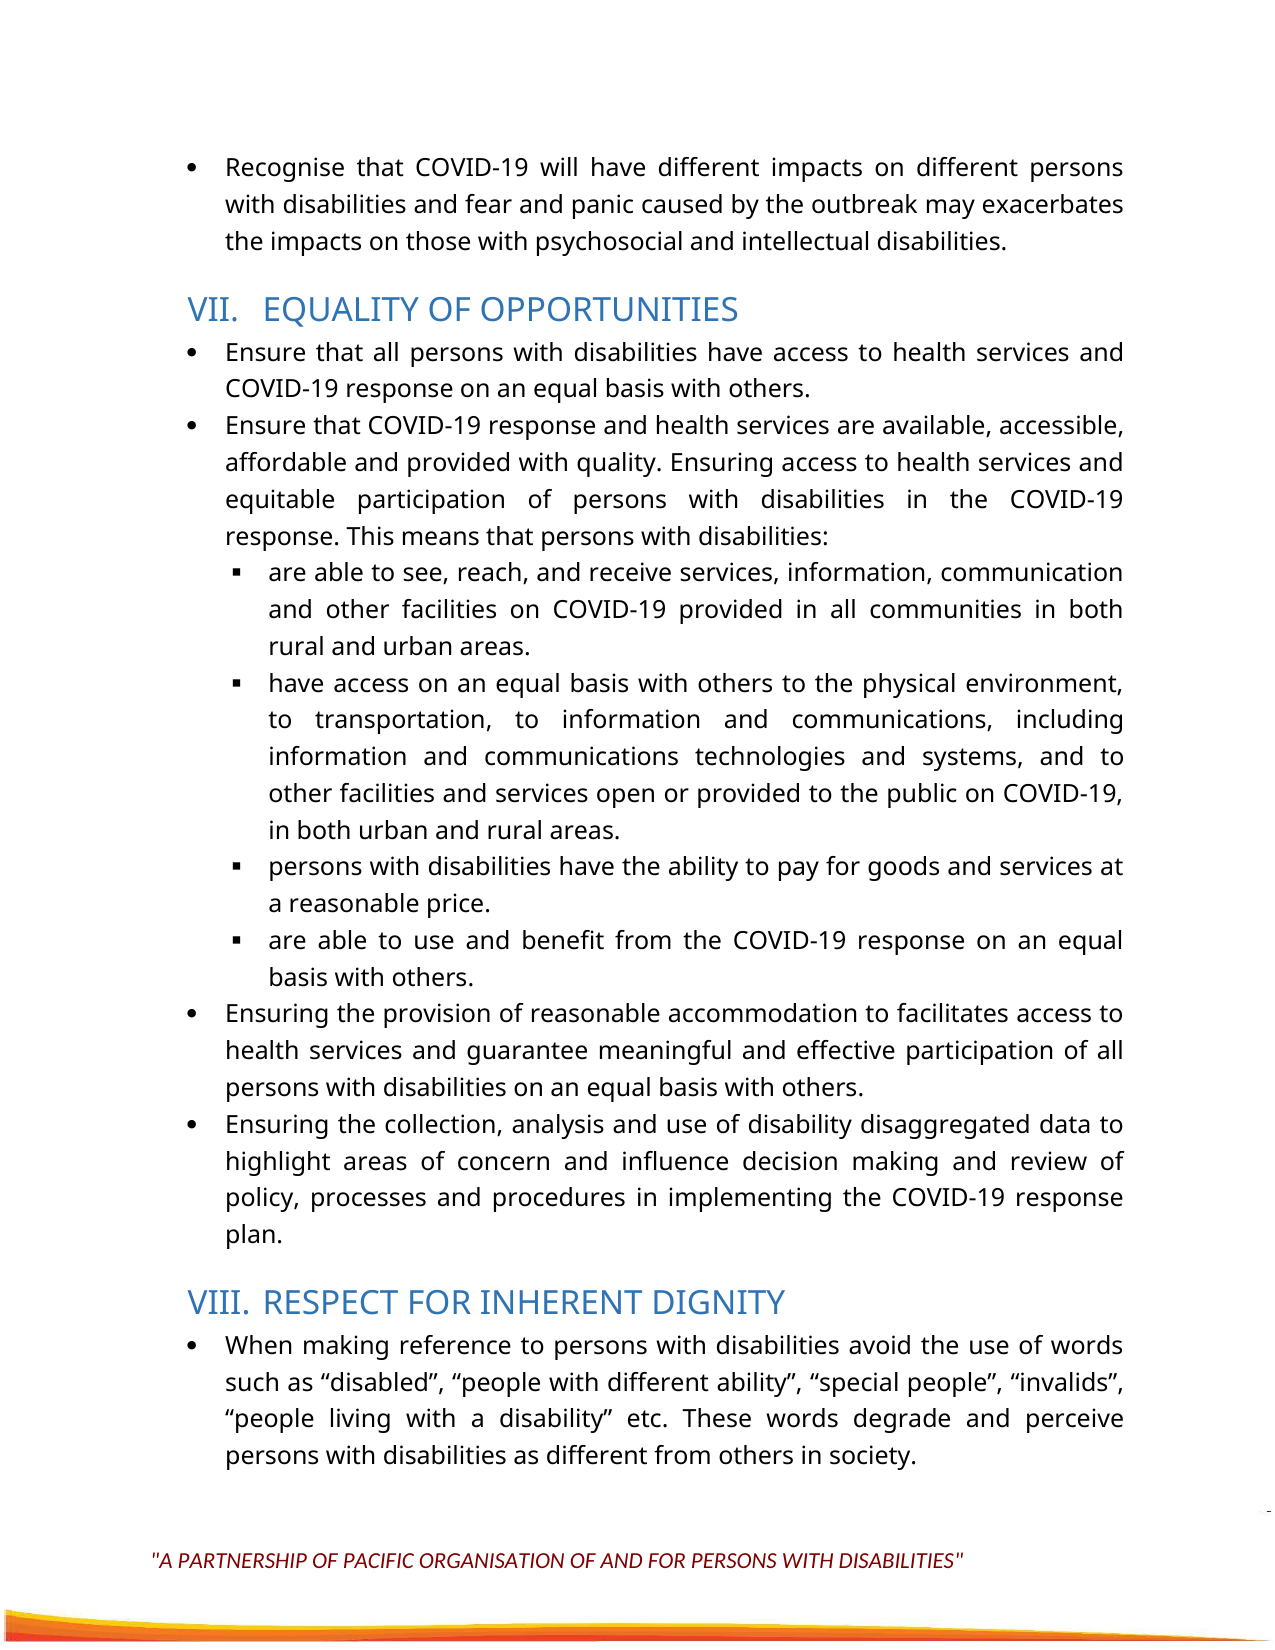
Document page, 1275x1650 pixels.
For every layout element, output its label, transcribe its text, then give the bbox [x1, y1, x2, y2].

list Ensuring the provision of reasonable accommodation to facilitates access to health services and guarantee meaningful and effective participation of all persons with disabilities on an equal basis with others. [187, 996, 1125, 1104]
list are able to use and benefit from the COVID-19 response on an equal basis with others. [231, 923, 1125, 993]
list Ensure that COVID-19 response and health services are available, accessible, affordable and provided with quality. Ensuring access to health services and equitable participation of persons with disabilities in the COVID-19 response. This means that persons with disabilities: [187, 408, 1125, 552]
list are able to see, reach, and receive services, information, communication and other facilities on COVID-19 provided in all communities in both rural and urban areas. [231, 555, 1125, 662]
list Ensuring the collection, analysis and use of disability disaggregated data to highlight areas of concern and influence decision making and review of policy, processes and procedures in implementing the COVID-19 response plan. [187, 1106, 1125, 1251]
list Ensure that all persons with disabilities have access to health services and COVID-19 response on an equal basis with others. [187, 334, 1125, 405]
list Recognise that COVID-19 will have different impacts on different persons with disabilities and fear and panic caused by the outbreak may exacerbates the impacts on those with psychosocial and intellectual disabilities. [187, 150, 1125, 258]
list have access on an equal basis with others to the physical environment, to transportation, to information and communications, including information and communications technologies and systems, and to other facilities and services open or provided to the public on COVID-19, in both urban and rural areas. [231, 665, 1125, 846]
list When making reference to persons with disabilities avoid the use of words such as “disabled”, “people with different ability”, “special people”, “invalids”, “people living with a disability” etc. These words degrade and perceive persons with disabilities as different from others in society. [187, 1327, 1125, 1472]
picture [3, 1511, 1273, 1642]
list persons with disabilities have the ability to pay for goods and services at a reasonable price. [231, 849, 1125, 920]
subtitle RESPECT FOR INHERENT DIGNITY [187, 1278, 1125, 1324]
subtitle EQUALITY OF OPPORTUNITIES [187, 285, 1125, 331]
